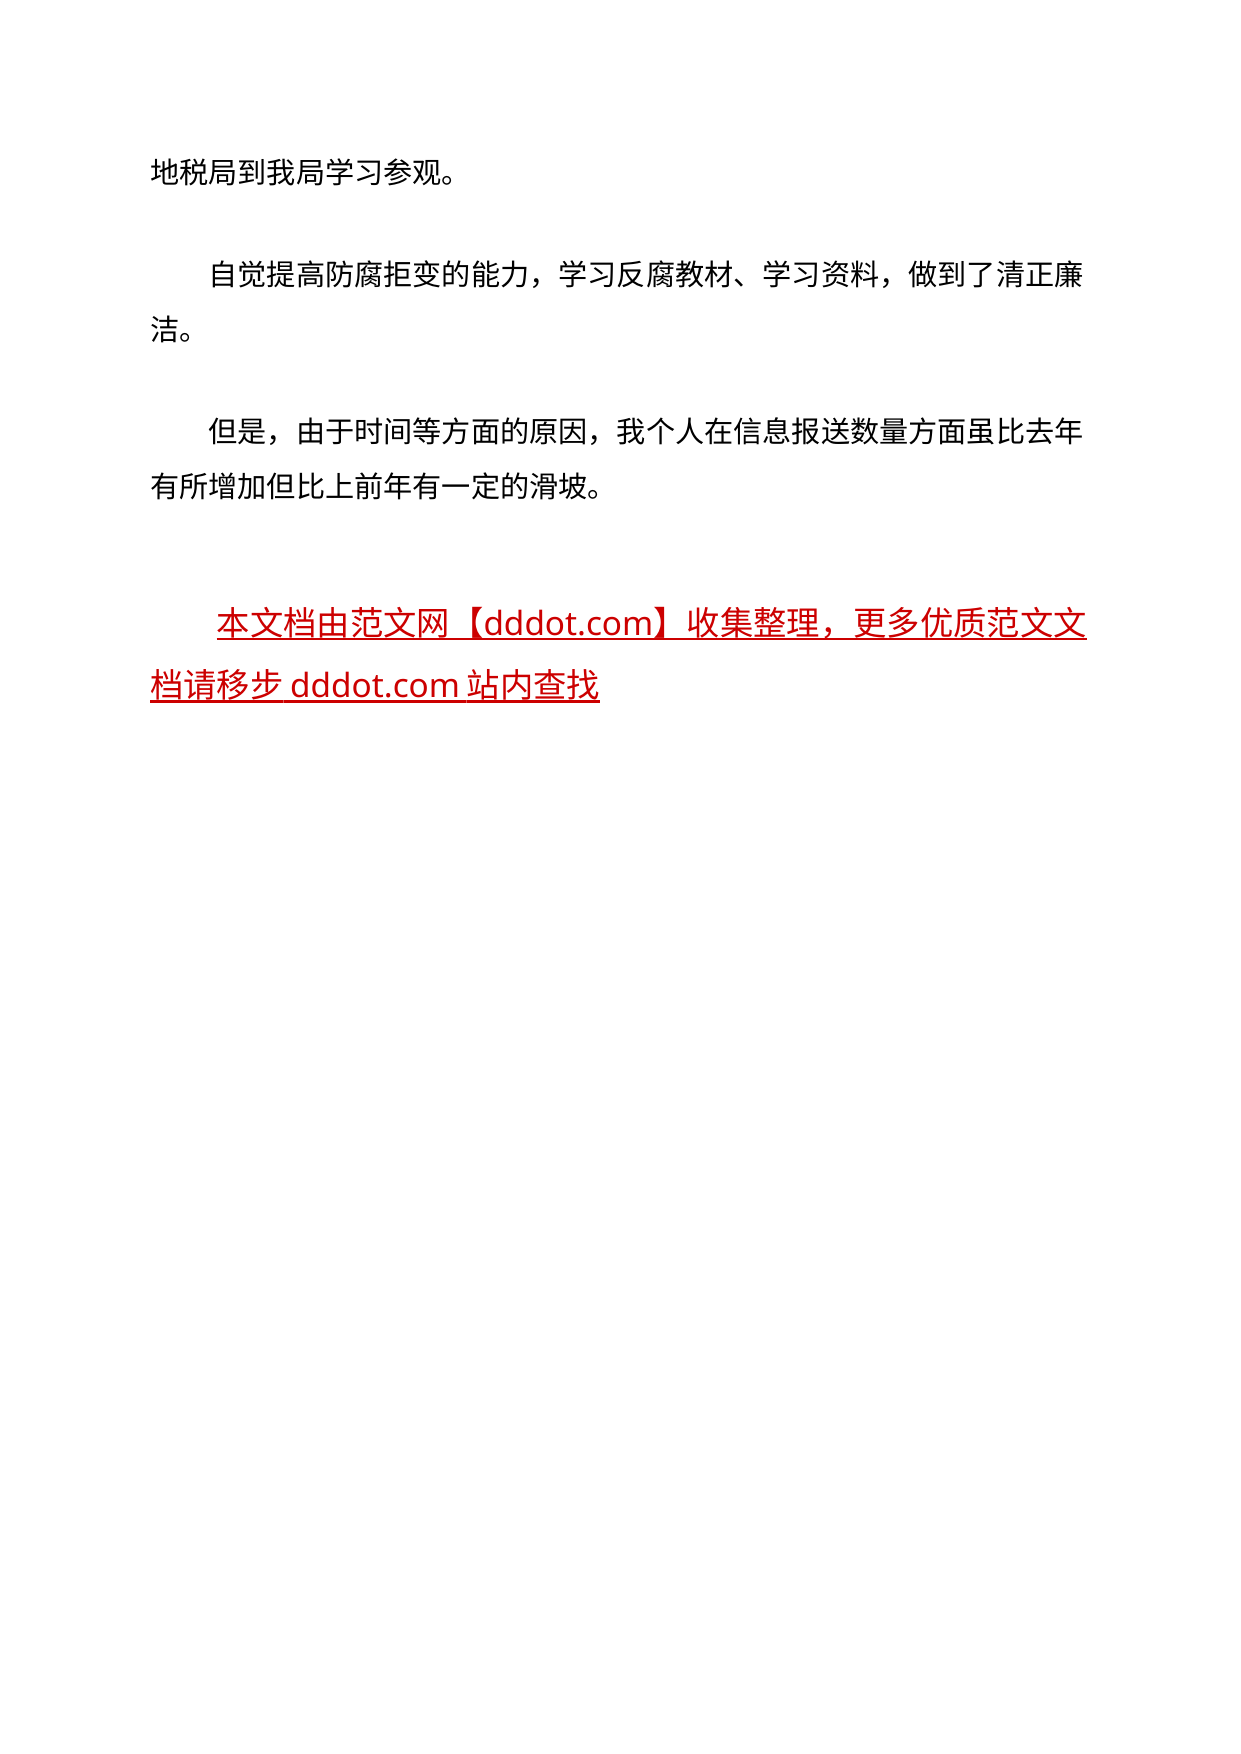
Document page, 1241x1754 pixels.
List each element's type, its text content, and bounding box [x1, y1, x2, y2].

text 本文档由范文网【dddot.com】收集整理，更多优质范文文档请移步dddot.com站内查找 [150, 596, 1090, 708]
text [150, 150, 1090, 192]
text 但是，由于时间等方面的原因，我个人在信息报送数量方面虽比去年有所增加但比上前年有一定的滑坡。 [150, 408, 1090, 506]
text 自觉提高防腐拒变的能力，学习反腐教材、学习资料，做到了清正廉洁。 [150, 252, 1090, 349]
